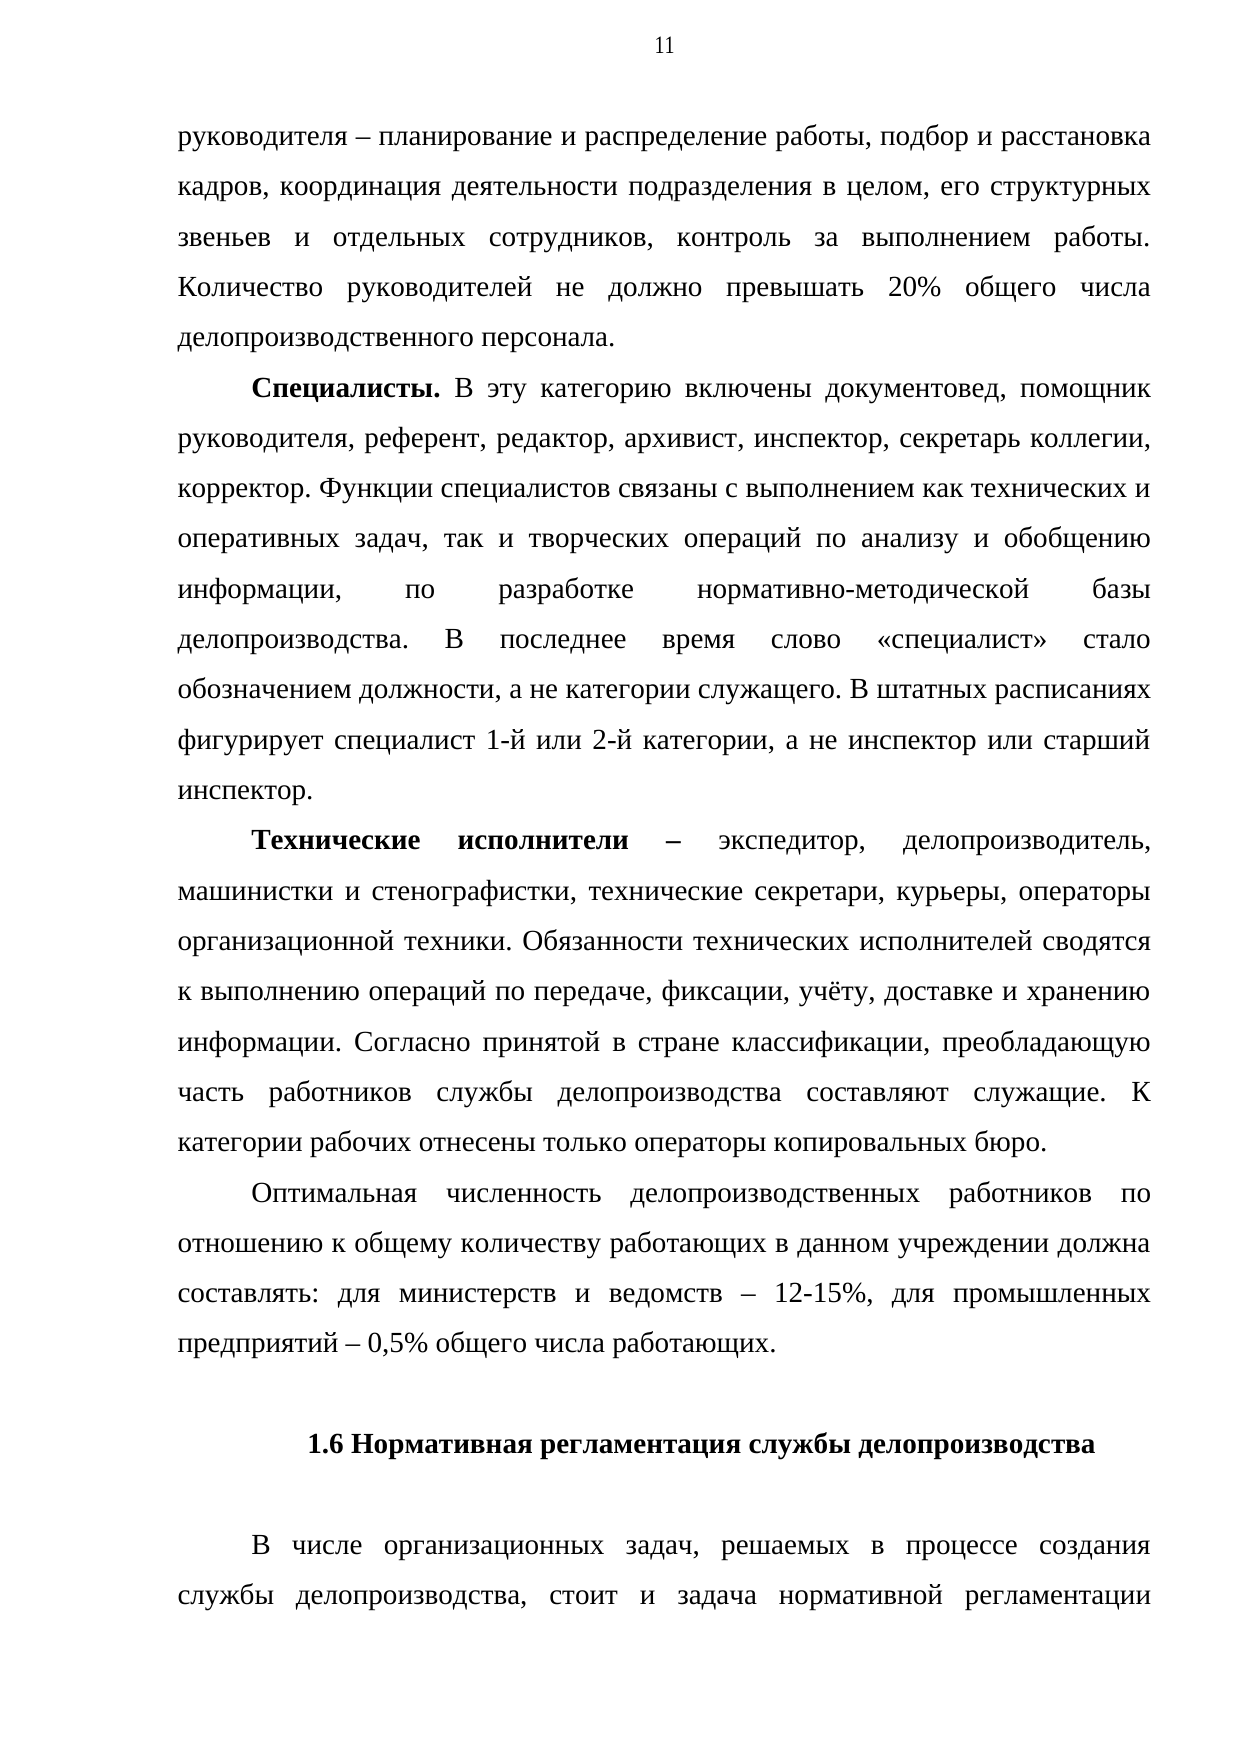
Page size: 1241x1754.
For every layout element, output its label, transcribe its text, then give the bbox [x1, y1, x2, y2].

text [177, 118, 1152, 353]
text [177, 1527, 1152, 1611]
text Технические исполнители – экспедитор, делопроизводитель, машинистки и стенографистки, технические секретари, курьеры, операторы организационной техники. Обязанности технических исполнителей сводятся к выполнению операций по передаче, фиксации, учёту, доставке и хранению информации. Согласно принятой в стране классификации, преобладающую часть работников службы делопроизводства составляют служащие. К категории рабочих отнесены только операторы копировальных бюро. [177, 822, 1152, 1158]
text Специалисты. В эту категорию включены документовед, помощник руководителя, референт, редактор, архивист, инспектор, секретарь коллегии, корректор. Функции специалистов связаны с выполнением как технических и оперативных задач, так и творческих операций по анализу и обобщению информации, по разработке нормативно-методической базы делопроизводства. В последнее время слово «специалист» стало обозначением должности, а не категории служащего. В штатных расписаниях фигурирует специалист 1-й или 2-й категории, а не инспектор или старший инспектор. [177, 370, 1152, 806]
text 1.6 Нормативная регламентация службы делопроизводства [177, 1426, 1152, 1460]
text Оптимальная численность делопроизводственных работников по отношению к общему количеству работающих в данном учреждении должна составлять: для министерств и ведомств – 12-15%, для промышленных предприятий – 0,5% общего числа работающих. [177, 1175, 1152, 1359]
